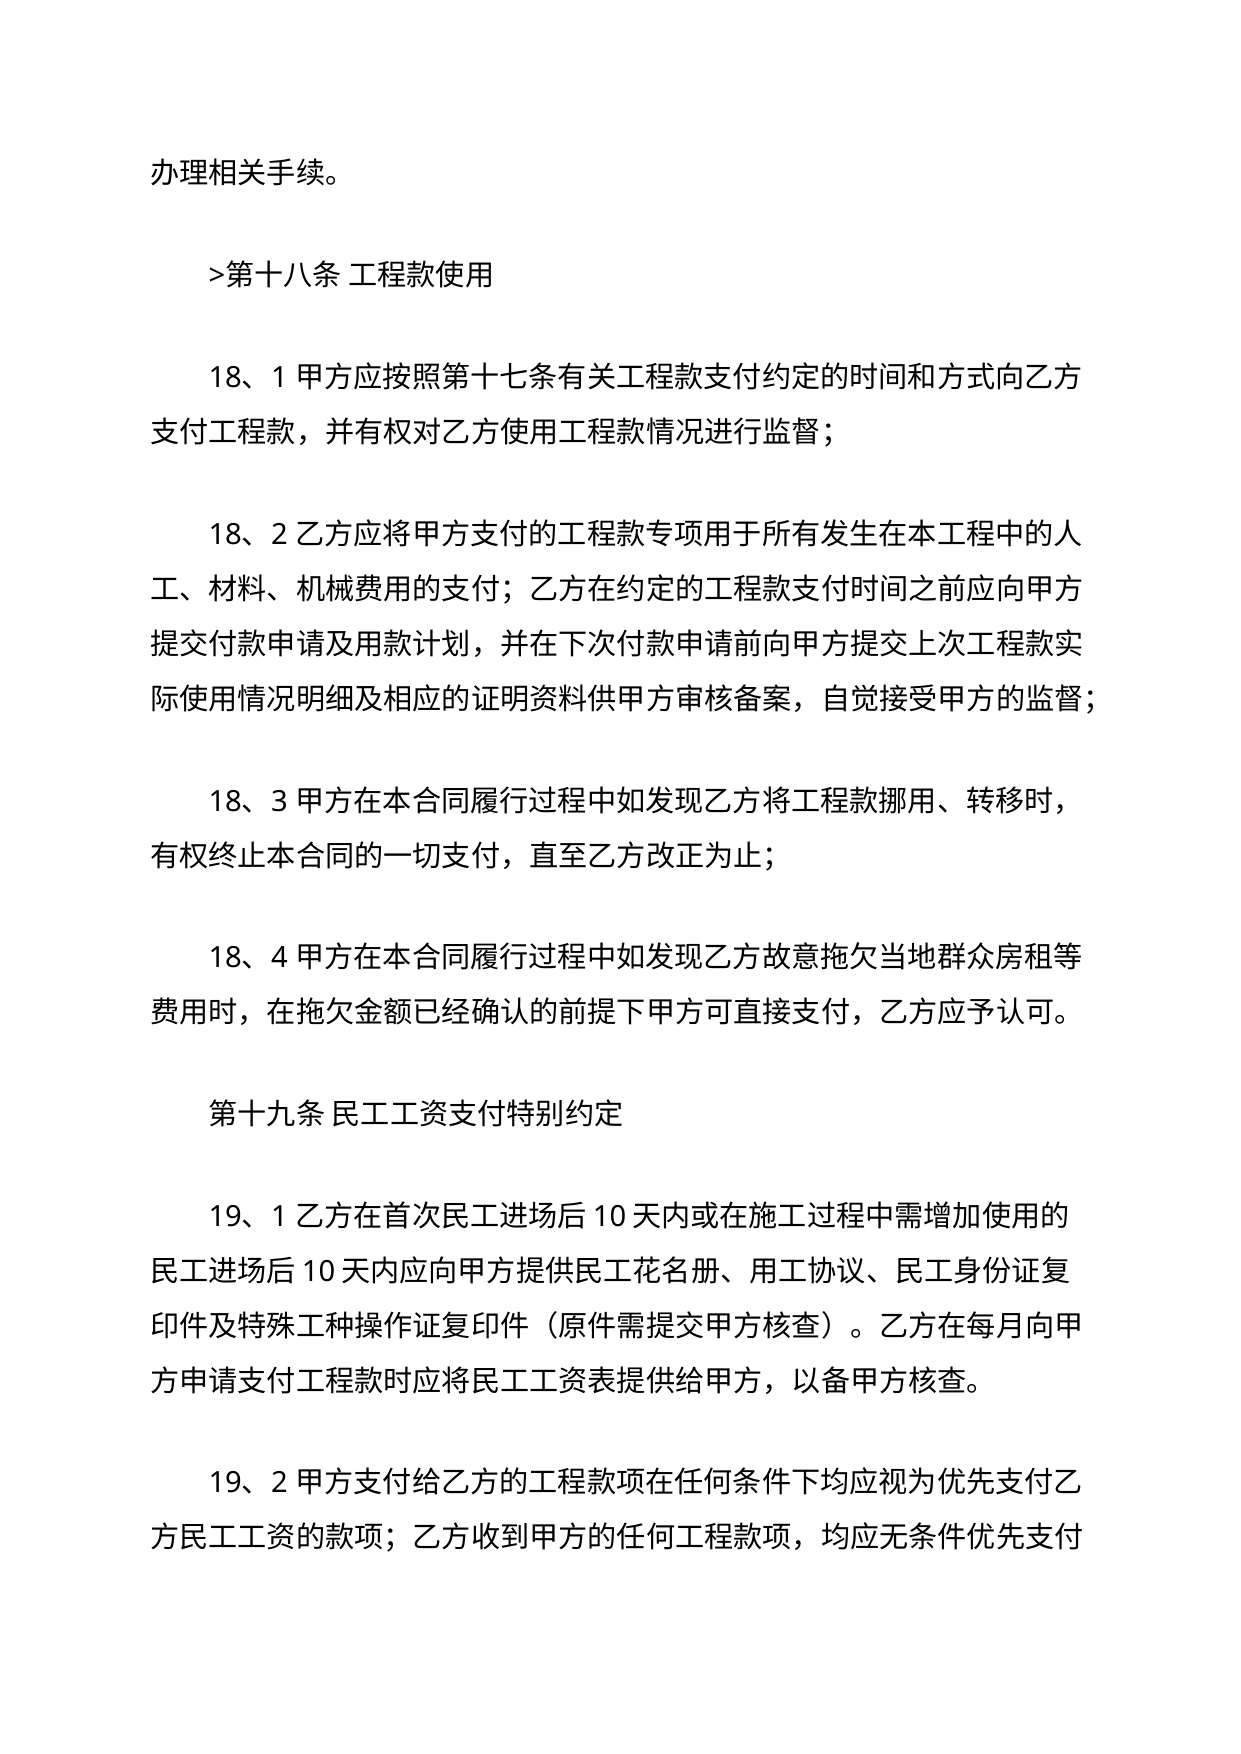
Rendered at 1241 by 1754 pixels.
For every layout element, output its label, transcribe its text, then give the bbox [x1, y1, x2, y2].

text 18、2 乙方应将甲方支付的工程款专项用于所有发生在本工程中的人工、材料、机械费用的支付；乙方在约定的工程款支付时间之前应向甲方提交付款申请及用款计划，并在下次付款申请前向甲方提交上次工程款实际使用情况明细及相应的证明资料供甲方审核备案，自觉接受甲方的监督； [150, 511, 1090, 718]
text >第十八条 工程款使用 [150, 252, 1090, 294]
text 18、4 甲方在本合同履行过程中如发现乙方故意拖欠当地群众房租等费用时，在拖欠金额已经确认的前提下甲方可直接支付，乙方应予认可。 [150, 934, 1090, 1031]
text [150, 150, 1090, 192]
text 第十九条 民工工资支付特别约定 [150, 1091, 1090, 1133]
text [150, 1459, 1090, 1556]
text 19、1 乙方在首次民工进场后10天内或在施工过程中需增加使用的民工进场后10天内应向甲方提供民工花名册、用工协议、民工身份证复印件及特殊工种操作证复印件（原件需提交甲方核查）。乙方在每月向甲方申请支付工程款时应将民工工资表提供给甲方，以备甲方核查。 [150, 1192, 1090, 1399]
text 18、1 甲方应按照第十七条有关工程款支付约定的时间和方式向乙方支付工程款，并有权对乙方使用工程款情况进行监督； [150, 354, 1090, 451]
text 18、3 甲方在本合同履行过程中如发现乙方将工程款挪用、转移时，有权终止本合同的一切支付，直至乙方改正为止； [150, 777, 1090, 874]
